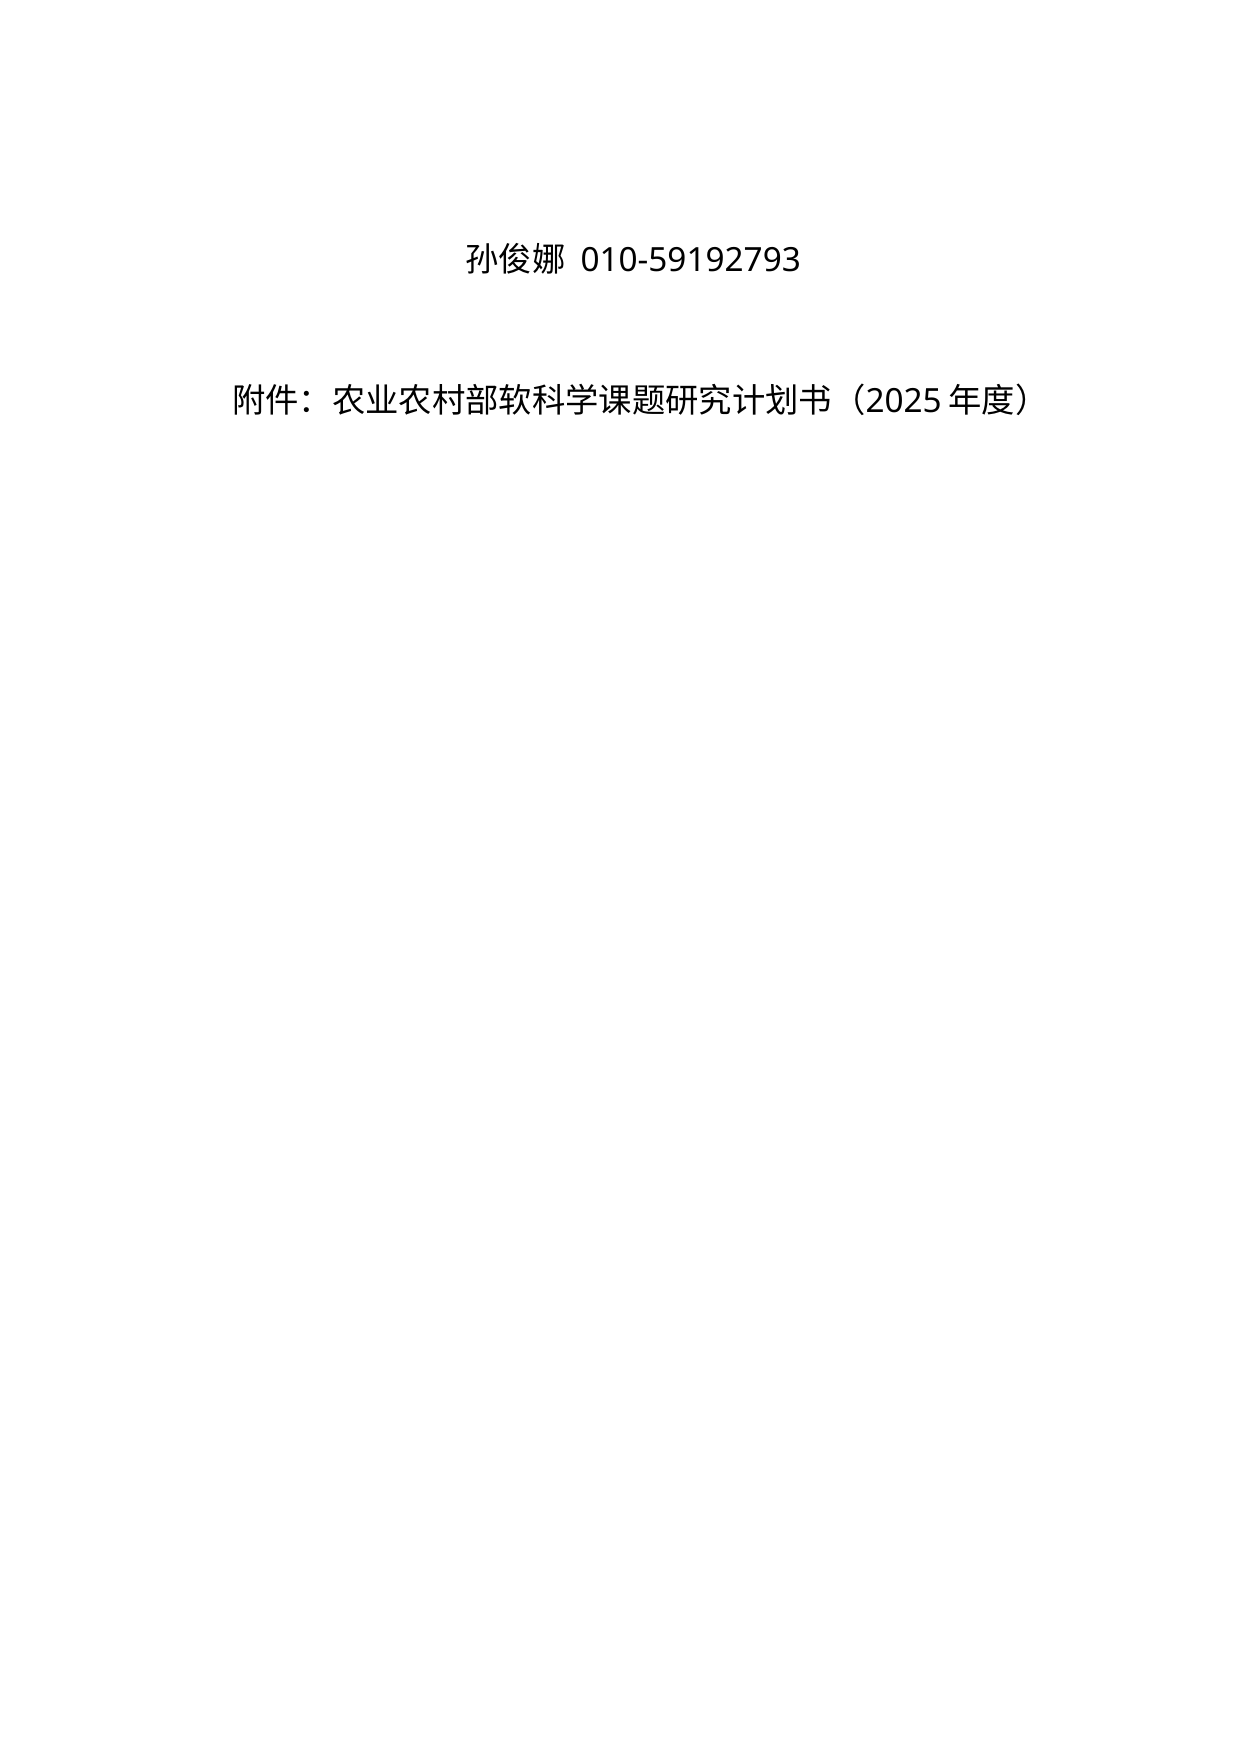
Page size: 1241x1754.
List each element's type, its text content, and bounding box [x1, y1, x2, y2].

text 附件：农业农村部软科学课题研究计划书（2025年度） [165, 374, 1087, 422]
text 孙俊娜 010-59192793 [165, 233, 1087, 281]
